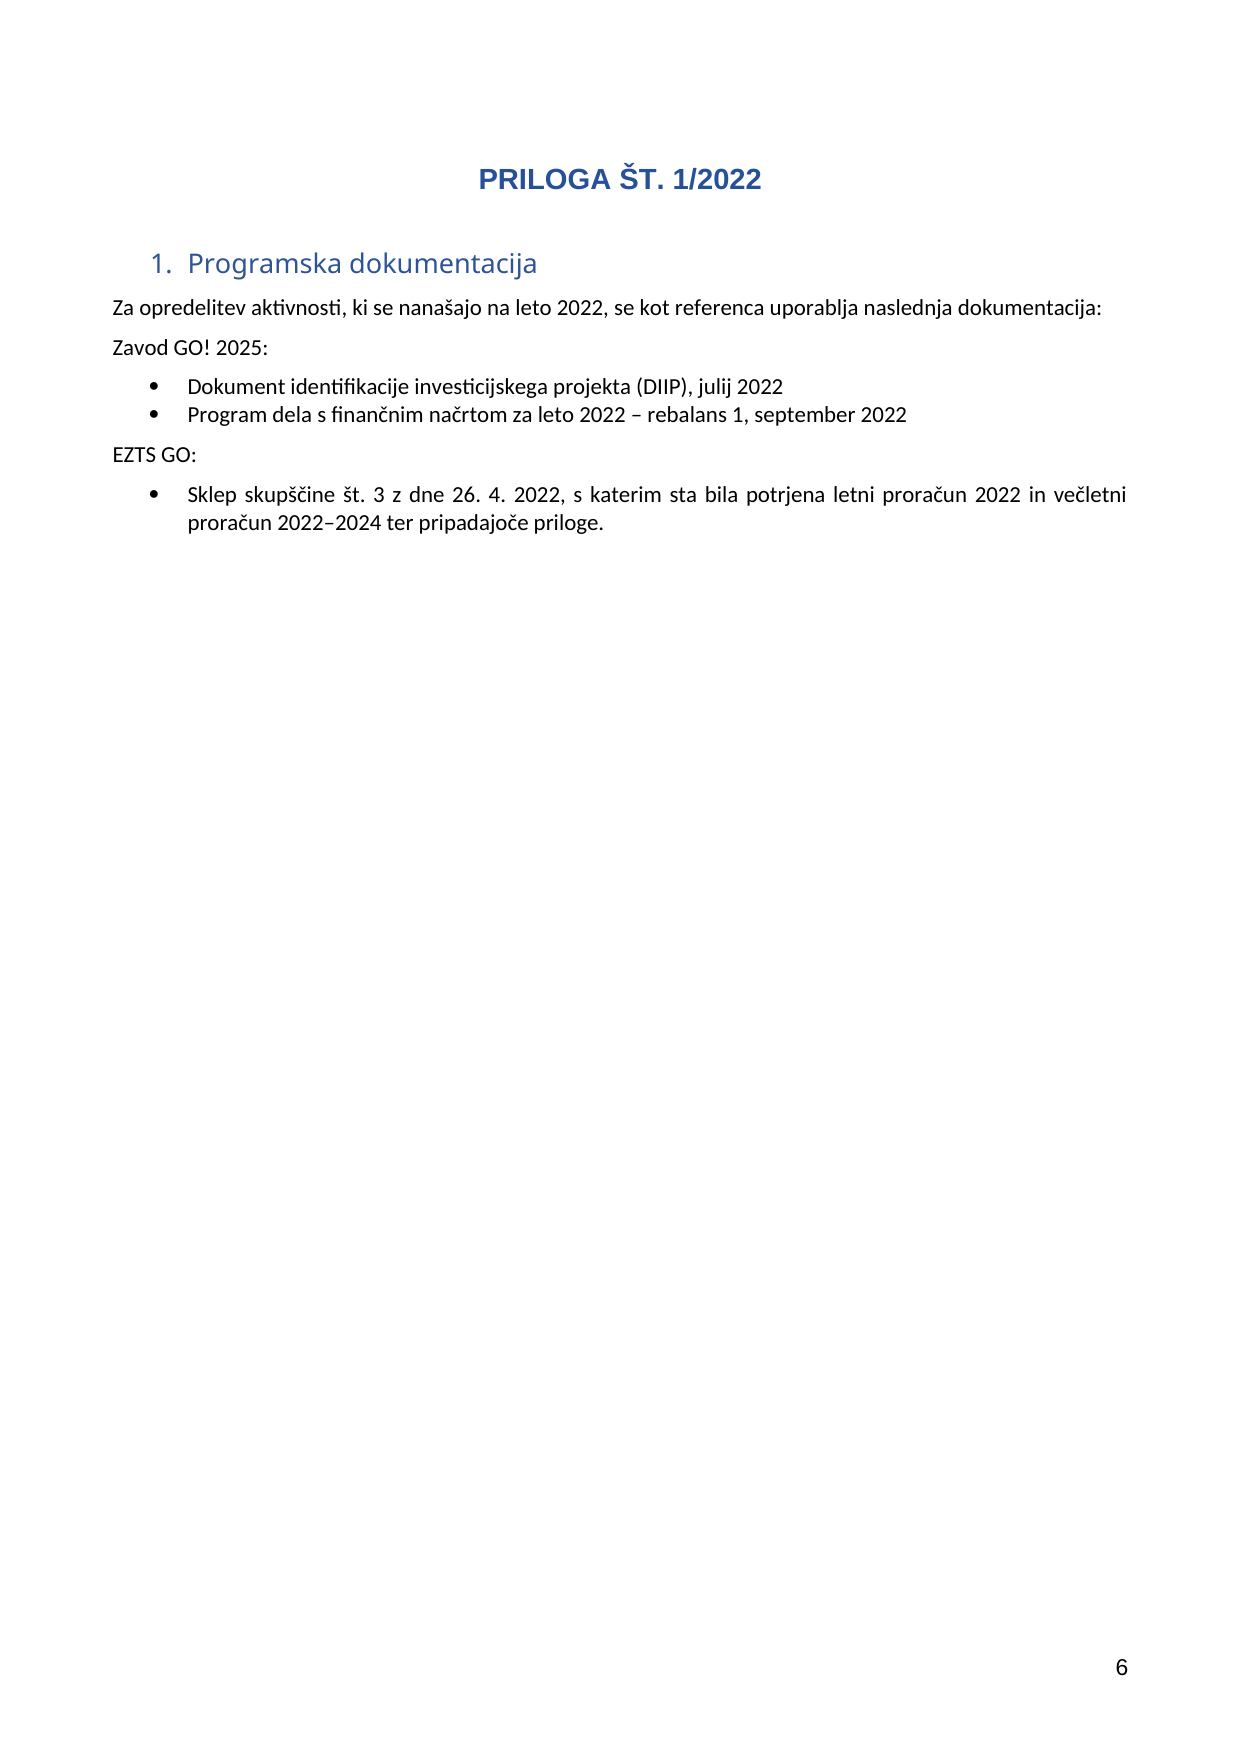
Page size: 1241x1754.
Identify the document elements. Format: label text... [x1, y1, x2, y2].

text Za opredelitev aktivnosti, ki se nanašajo na leto 2022, se kot referenca uporablja naslednja dokumentacija: [112, 293, 1128, 321]
text PRILOGA ŠT. 1/2022 [112, 162, 1128, 195]
list Dokument identifikacije investicijskega projekta (DIIP), julij 2022 [150, 372, 1128, 401]
text EZTS GO: [112, 440, 1128, 468]
subtitle Programska dokumentacija [150, 244, 1128, 281]
text Zavod GO! 2025: [112, 333, 1128, 361]
list Program dela s finančnim načrtom za leto 2022 – rebalans 1, september 2022 [150, 401, 1128, 428]
list Sklep skupščine št. 3 z dne 26. 4. 2022, s katerim sta bila potrjena letni proračun 2022 in večletni proračun 2022–2024 ter pripadajoče priloge. [150, 480, 1128, 536]
